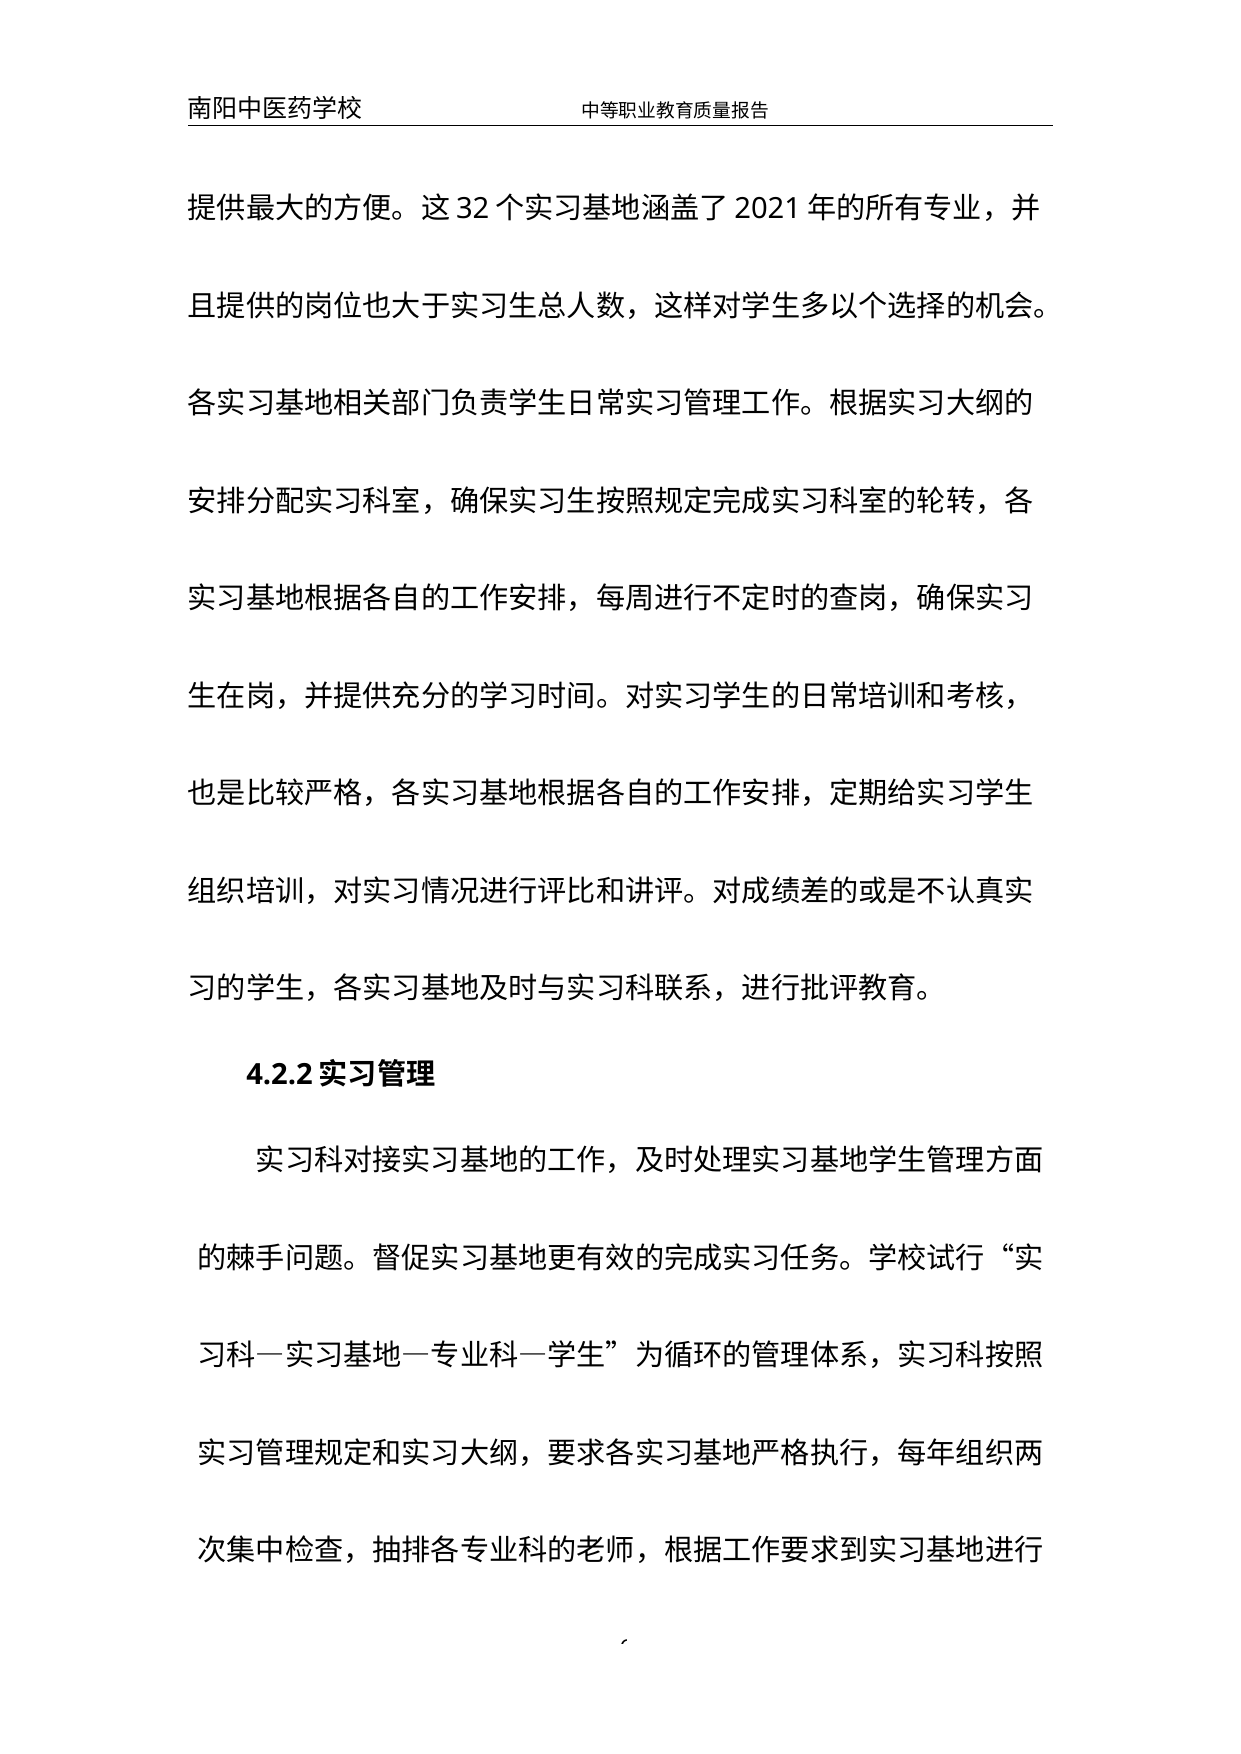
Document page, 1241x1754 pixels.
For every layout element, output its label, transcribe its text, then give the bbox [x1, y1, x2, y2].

text 4.2.2实习管理 [187, 1039, 1053, 1104]
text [187, 1126, 1053, 1581]
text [187, 173, 1053, 1018]
